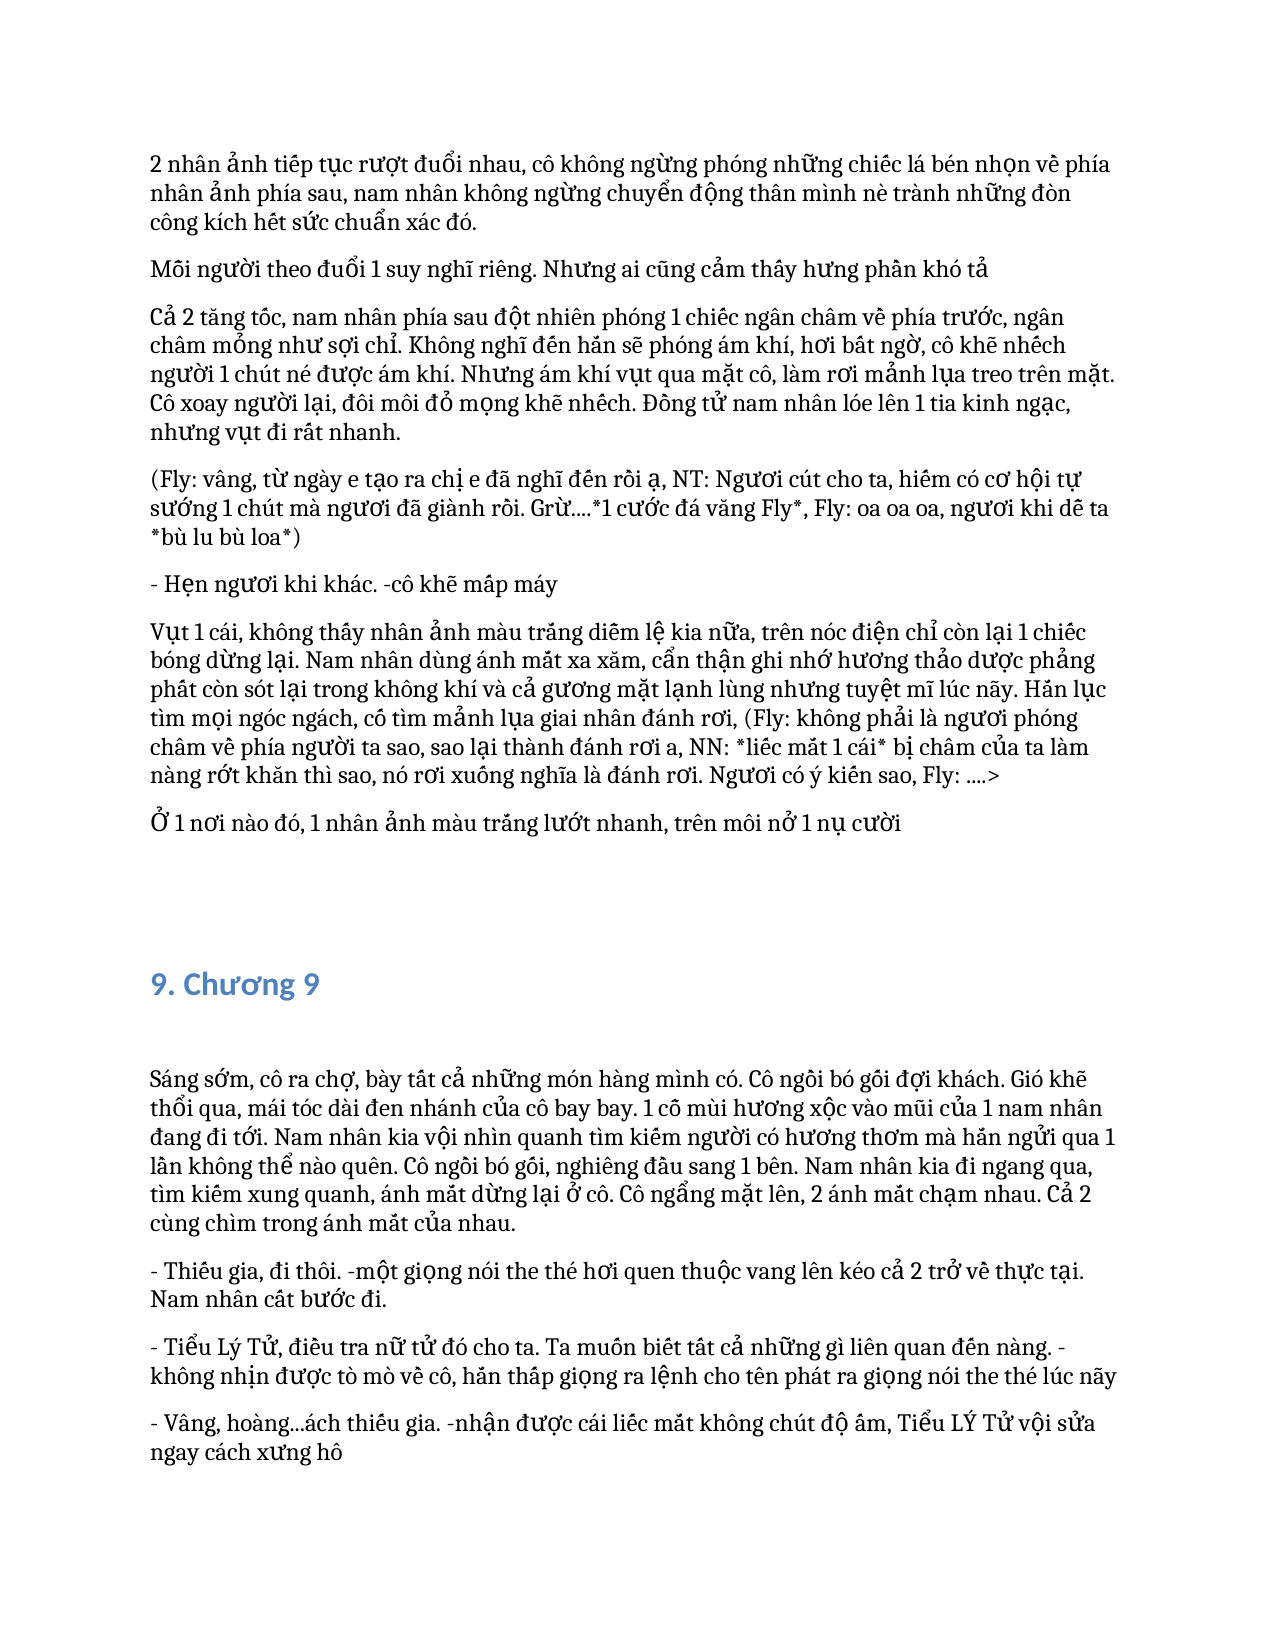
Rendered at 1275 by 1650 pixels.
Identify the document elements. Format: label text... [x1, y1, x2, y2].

text Cả 2 tăng tốc, nam nhân phía sau đột nhiên phóng 1 chiếc ngân châm về phía trước, ngân châm mỏng như sợi chỉ. Không nghĩ đến hắn sẽ phóng ám khí, hơi bất ngờ, cô khẽ nhếch người 1 chút né được ám khí. Nhưng ám khí vụt qua mặt cô, làm rơi mảnh lụa treo trên mặt. Cô xoay người lại, đôi môi đỏ mọng khẽ nhếch. Đồng tử nam nhân lóe lên 1 tia kinh ngạc, nhưng vụt đi rất nhanh. [150, 302, 1125, 446]
text (Fly: vâng, từ ngày e tạo ra chị e đã nghĩ đến rồi ạ, NT: Ngươi cút cho ta, hiếm có cơ hội tự sướng 1 chút mà ngươi đã giành rồi. Grừ....*1 cước đá văng Fly*, Fly: oa oa oa, ngươi khi dễ ta *bù lu bù loa*) [150, 465, 1125, 551]
text - Thiếu gia, đi thôi. -một giọng nói the thé hơi quen thuộc vang lên kéo cả 2 trở về thực tại. Nam nhân cất bước đi. [150, 1257, 1125, 1314]
subtitle 9. Chương 9 [150, 963, 1125, 1004]
text - Tiểu Lý Tử, điều tra nữ tử đó cho ta. Ta muốn biết tất cả những gì liên quan đến nàng. -không nhịn được tò mò về cô, hắn thấp giọng ra lệnh cho tên phát ra giọng nói the thé lúc nãy [150, 1333, 1125, 1390]
text Ở 1 nơi nào đó, 1 nhân ảnh màu trắng lướt nhanh, trên môi nở 1 nụ cười [150, 809, 1125, 837]
text Vụt 1 cái, không thấy nhân ảnh màu trắng diễm lệ kia nữa, trên nóc điện chỉ còn lại 1 chiếc bóng dừng lại. Nam nhân dùng ánh mắt xa xăm, cẩn thận ghi nhớ hương thảo dược phảng phất còn sót lại trong không khí và cả gương mặt lạnh lùng nhưng tuyệt mĩ lúc nãy. Hắn lục tìm mọi ngóc ngách, cố tìm mảnh lụa giai nhân đánh rơi, (Fly: không phải là ngươi phóng châm về phía người ta sao, sao lại thành đánh rơi a, NN: *liếc mắt 1 cái* bị châm của ta làm nàng rớt khăn thì sao, nó rơi xuống nghĩa là đánh rơi. Ngươi có ý kiến sao, Fly: ....> [150, 617, 1125, 790]
text 2 nhân ảnh tiếp tục rượt đuổi nhau, cô không ngừng phóng những chiếc lá bén nhọn về phía nhân ảnh phía sau, nam nhân không ngừng chuyển động thân mình nè trành những đòn công kích hết sức chuẩn xác đó. [150, 150, 1125, 236]
text - Hẹn ngươi khi khác. -cô khẽ mấp máy [150, 570, 1125, 599]
text - Vâng, hoàng...ách thiếu gia. -nhận được cái liếc mắt không chút độ ấm, Tiểu LÝ Tử vội sửa ngay cách xưng hô [150, 1409, 1125, 1467]
text Sáng sớm, cô ra chợ, bày tất cả những món hàng mình có. Cô ngồi bó gối đợi khách. Gió khẽ thổi qua, mái tóc dài đen nhánh của cô bay bay. 1 cỗ mùi hương xộc vào mũi của 1 nam nhân đang đi tới. Nam nhân kia vội nhìn quanh tìm kiếm người có hương thơm mà hắn ngửi qua 1 lần không thể nào quên. Cô ngồi bó gối, nghiêng đầu sang 1 bên. Nam nhân kia đi ngang qua, tìm kiếm xung quanh, ánh mắt dừng lại ở cô. Cô ngẩng mặt lên, 2 ánh mắt chạm nhau. Cả 2 cùng chìm trong ánh mắt của nhau. [150, 1008, 1125, 1238]
text Mỗi người theo đuổi 1 suy nghĩ riêng. Nhưng ai cũng cảm thấy hưng phần khó tả [150, 255, 1125, 284]
